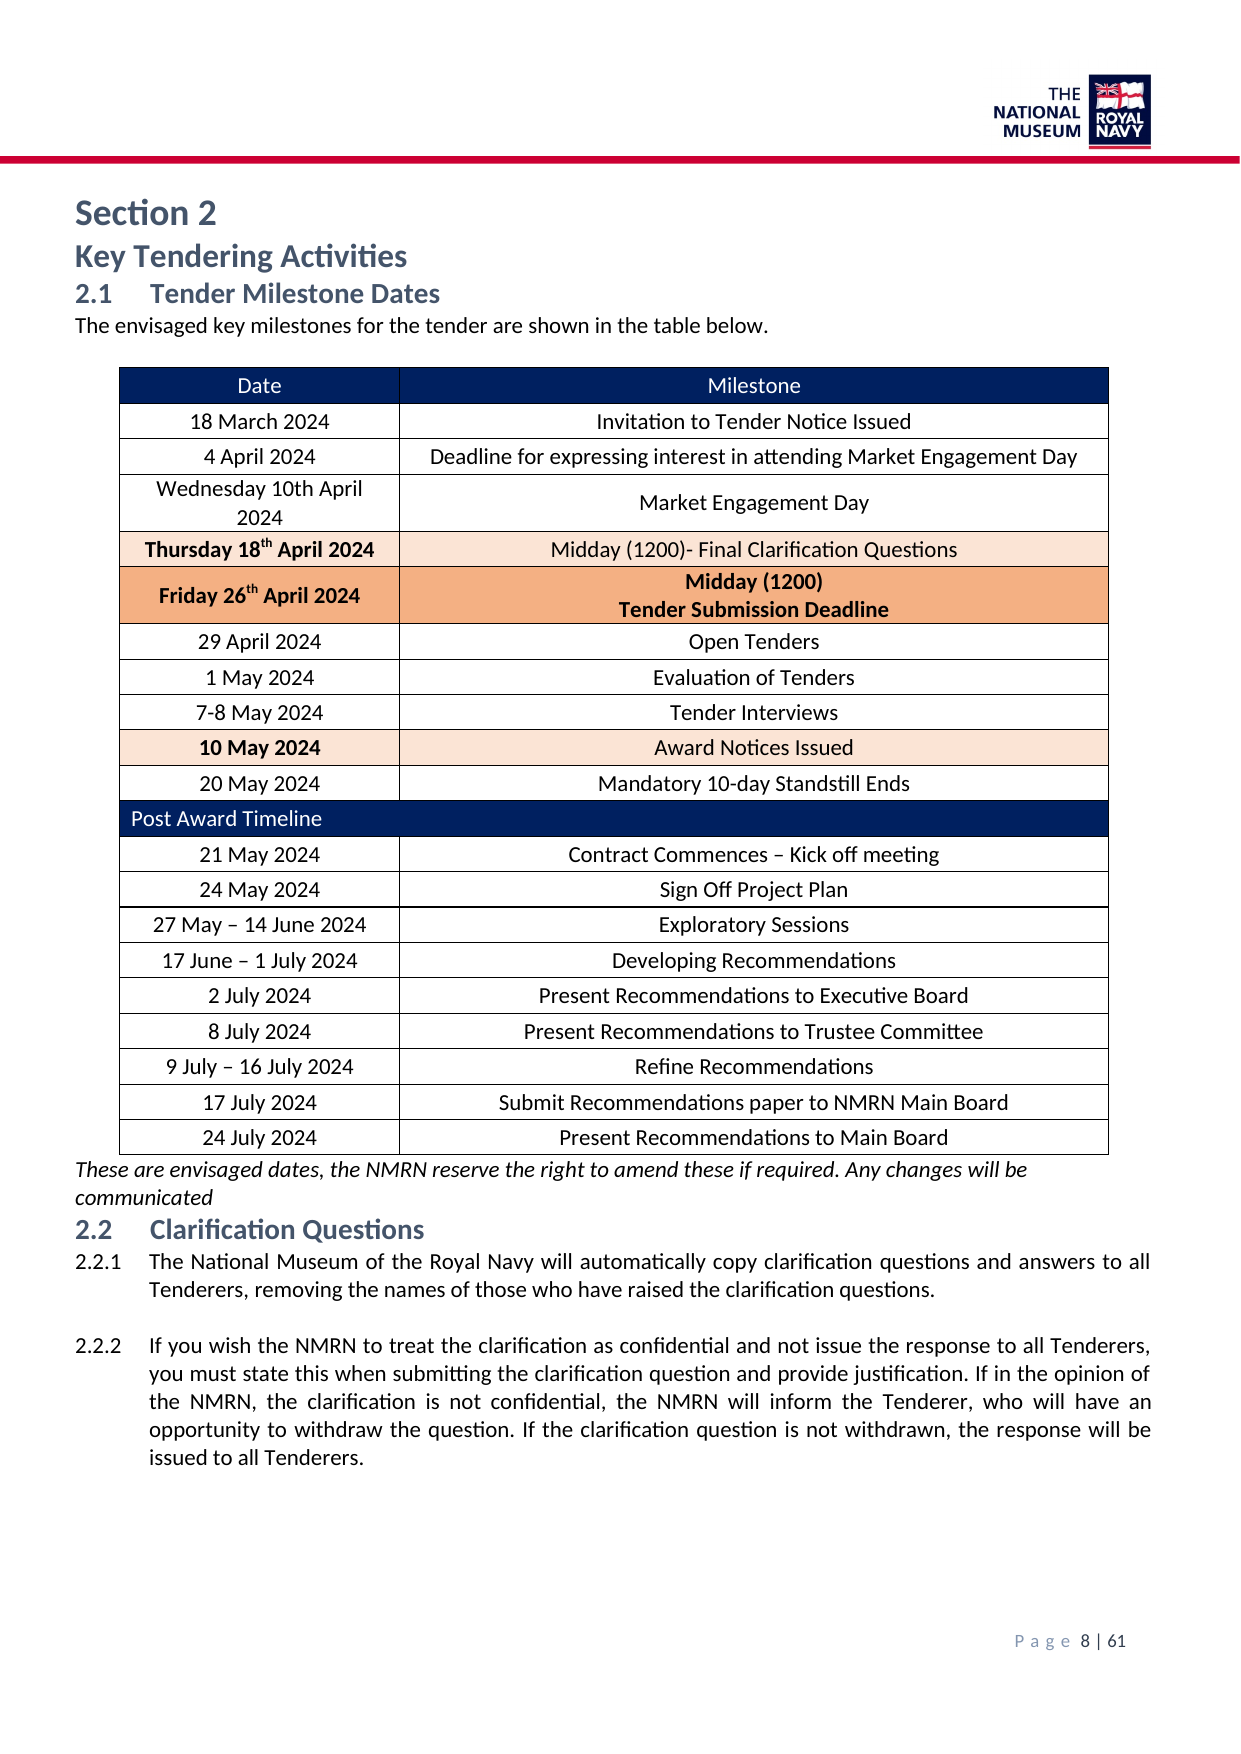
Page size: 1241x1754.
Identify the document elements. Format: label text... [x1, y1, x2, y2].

table_cell Thursday 18th April 2024 [120, 532, 399, 566]
table_cell Friday 26th April 2024 [120, 567, 399, 623]
table_cell 20 May 2024 [120, 766, 399, 800]
table_cell 24 July 2024 [120, 1120, 399, 1154]
table_cell Contract Commences – Kick off meeting [400, 837, 1108, 871]
table_cell Award Notices Issued [400, 730, 1108, 765]
table_header Milestone [400, 368, 1108, 403]
table_cell 7-8 May 2024 [120, 695, 399, 729]
table_cell 17 July 2024 [120, 1085, 399, 1119]
table_cell Midday (1200) Tender Submission Deadline [400, 567, 1108, 623]
table_cell Submit Recommendations paper to NMRN Main Board [400, 1085, 1108, 1119]
table_cell 1 May 2024 [120, 660, 399, 694]
picture [982, 59, 1166, 156]
table_cell 8 July 2024 [120, 1014, 399, 1048]
text 2.2 Clarification Questions [75, 1211, 1153, 1247]
table_cell Midday (1200)- Final Clarification Questions [400, 532, 1108, 566]
table_cell Post Award Timeline [120, 801, 1108, 836]
table_cell Market Engagement Day [400, 475, 1108, 531]
table_cell Wednesday 10th April 2024 [120, 475, 399, 531]
table_header Date [120, 368, 399, 403]
table_cell 18 March 2024 [120, 404, 399, 438]
table_cell 17 June – 1 July 2024 [120, 943, 399, 977]
list 2.2.1 The National Museum of the Royal Navy will automatically copy clarification questions and answers to all Tenderers, removing the names of those who have raised the clarification questions. [75, 1247, 1153, 1303]
table_cell Developing Recommendations [400, 943, 1108, 977]
list 2.2.2 If you wish the NMRN to treat the clarification as confidential and not issue the response to all Tenderers, you must state this when submitting the clarification question and provide justification. If in the opinion of the NMRN, the clarification is not confidential, the NMRN will inform the Tenderer, who will have an opportunity to withdraw the question. If the clarification question is not withdrawn, the response will be issued to all Tenderers. [75, 1331, 1153, 1471]
table_cell 29 April 2024 [120, 624, 399, 658]
table_cell 10 May 2024 [120, 730, 399, 765]
table_cell 21 May 2024 [120, 837, 399, 871]
text These are envisaged dates, the NMRN reserve the right to amend these if required. Any changes will be communicated [75, 1155, 1153, 1211]
table_cell Refine Recommendations [400, 1049, 1108, 1083]
table_cell Mandatory 10-day Standstill Ends [400, 766, 1108, 800]
table_cell Evaluation of Tenders [400, 660, 1108, 694]
table_cell Present Recommendations to Trustee Committee [400, 1014, 1108, 1048]
table_cell Present Recommendations to Main Board [400, 1120, 1108, 1154]
table_cell 2 July 2024 [120, 978, 399, 1013]
subtitle Key Tendering Activities [75, 235, 1153, 276]
table_cell 9 July – 16 July 2024 [120, 1049, 399, 1083]
table_cell 27 May – 14 June 2024 [120, 908, 399, 942]
table_cell Exploratory Sessions [400, 908, 1108, 942]
table_cell Sign Off Project Plan [400, 872, 1108, 906]
text The envisaged key milestones for the tender are shown in the table below. [75, 311, 1153, 339]
subtitle Section 2 [75, 189, 1153, 235]
table_cell Tender Interviews [400, 695, 1108, 729]
table_cell Present Recommendations to Executive Board [400, 978, 1108, 1013]
table_cell Open Tenders [400, 624, 1108, 658]
table_cell 24 May 2024 [120, 872, 399, 906]
table_cell Invitation to Tender Notice Issued [400, 404, 1108, 438]
table_cell 4 April 2024 [120, 439, 399, 473]
text 2.1 Tender Milestone Dates [75, 276, 1153, 311]
table_cell Deadline for expressing interest in attending Market Engagement Day [400, 439, 1108, 473]
